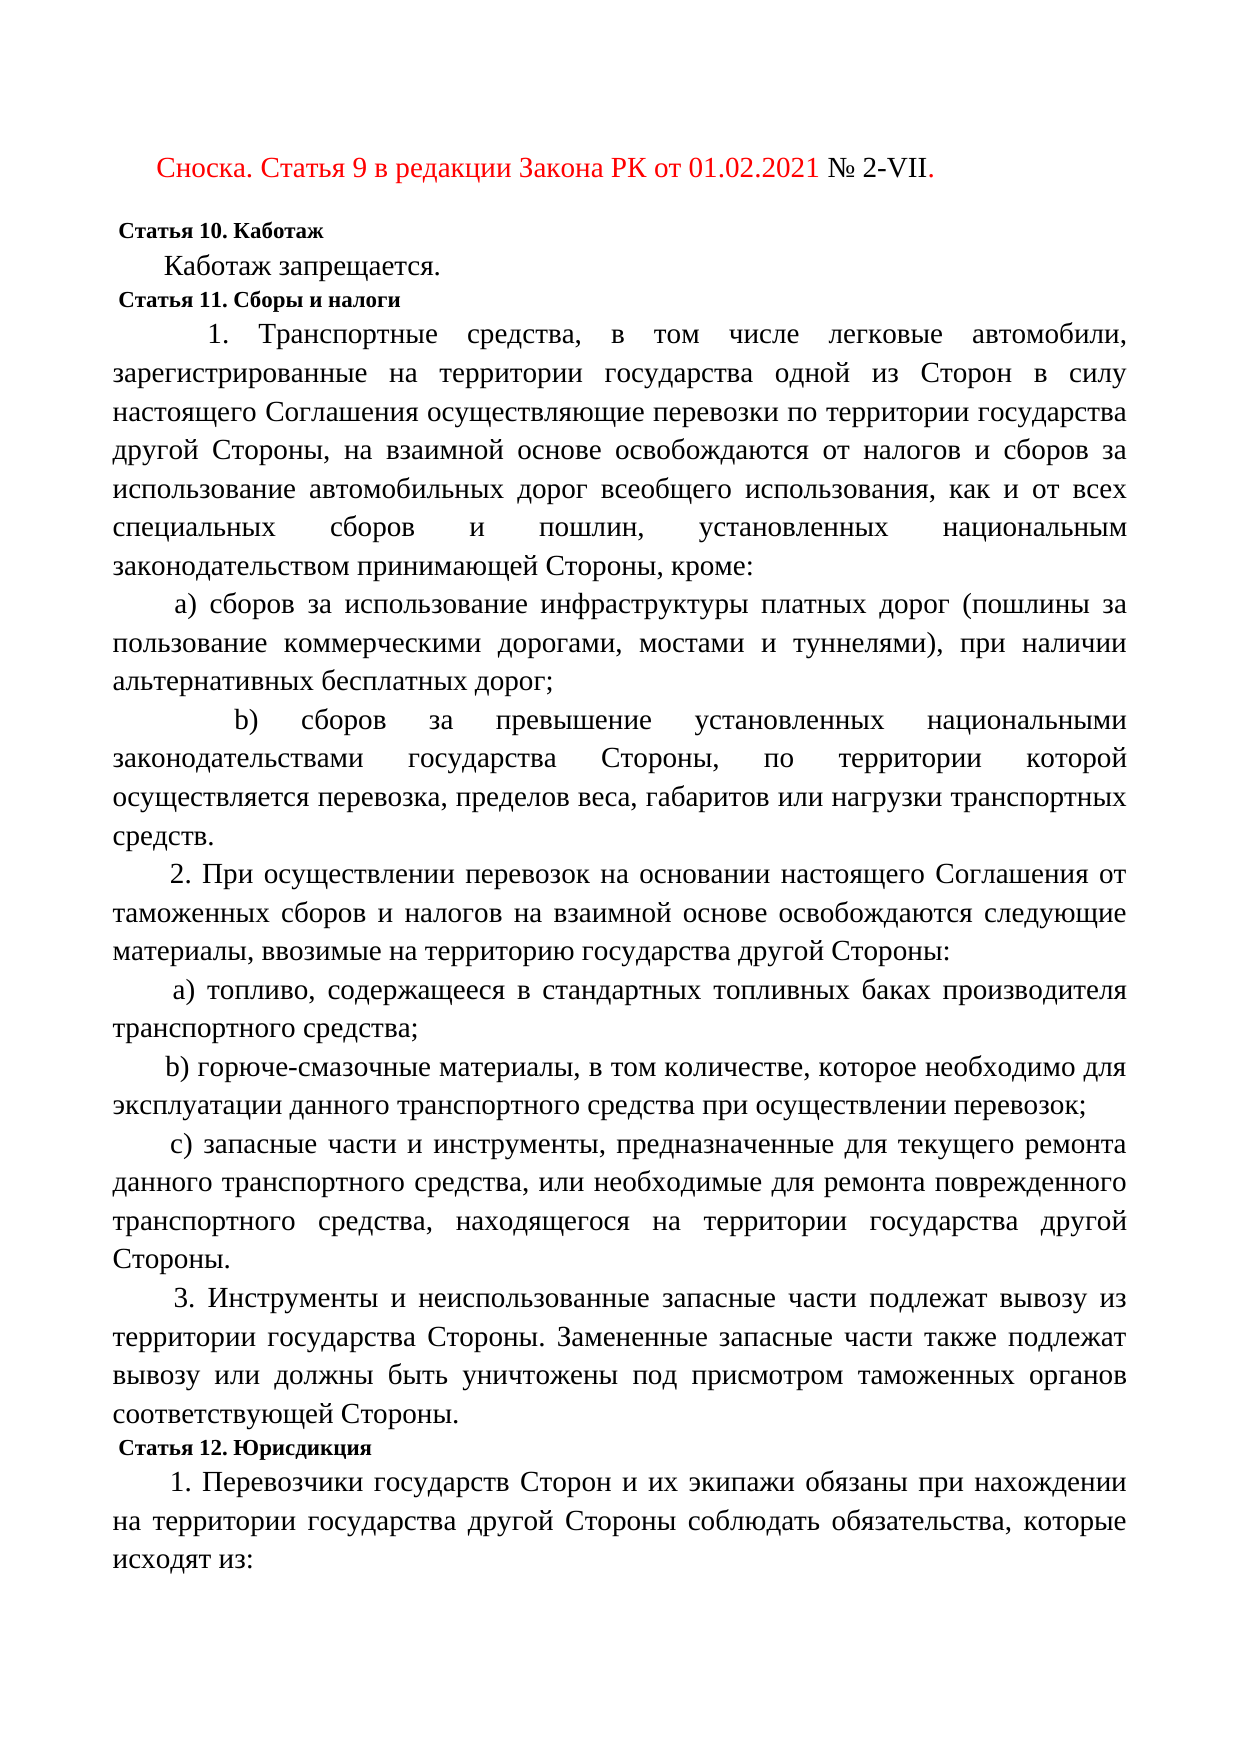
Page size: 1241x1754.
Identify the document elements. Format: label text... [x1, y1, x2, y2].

text Статья 10. Каботаж [112, 218, 1128, 244]
text 1. Перевозчики государств Сторон и их экипажи обязаны при нахождении на территории государства другой Стороны соблюдать обязательства, которые исходят из: [112, 1464, 1128, 1575]
text a) топливо, содержащееся в стандартных топливных баках производителя транспортного средства; [112, 972, 1128, 1044]
text Статья 12. Юрисдикция [112, 1434, 1128, 1461]
text Сноска. Статья 9 в редакции Закона РК от 01.02.2021 № 2-VII. [112, 150, 1128, 214]
text 1. Транспортные средства, в том числе легковые автомобили, зарегистрированные на территории государства одной из Сторон в силу настоящего Соглашения осуществляющие перевозки по территории государства другой Стороны, на взаимной основе освобождаются от налогов и сборов за использование автомобильных дорог всеобщего использования, как и от всех специальных сборов и пошлин, установленных национальным законодательством принимающей Стороны, кроме: [112, 317, 1128, 581]
text 2. При осуществлении перевозок на основании настоящего Соглашения от таможенных сборов и налогов на взаимной основе освобождаются следующие материалы, ввозимые на территорию государства другой Стороны: [112, 856, 1128, 967]
text b) горюче-смазочные материалы, в том количестве, которое необходимо для эксплуатации данного транспортного средства при осуществлении перевозок; [112, 1049, 1128, 1121]
text 3. Инструменты и неиспользованные запасные части подлежат вывозу из территории государства Стороны. Замененные запасные части также подлежат вывозу или должны быть уничтожены под присмотром таможенных органов соответствующей Стороны. [112, 1280, 1128, 1429]
text a) сборов за использование инфраструктуры платных дорог (пошлины за пользование коммерческими дорогами, мостами и туннелями), при наличии альтернативных бесплатных дорог; [112, 586, 1128, 697]
text Каботаж запрещается. [112, 248, 1128, 281]
text b) сборов за превышение установленных национальными законодательствами государства Стороны, по территории которой осуществляется перевозка, пределов веса, габаритов или нагрузки транспортных средств. [112, 702, 1128, 851]
text c) запасные части и инструменты, предназначенные для текущего ремонта данного транспортного средства, или необходимые для ремонта поврежденного транспортного средства, находящегося на территории государства другой Стороны. [112, 1126, 1128, 1275]
text Статья 11. Сборы и налоги [112, 286, 1128, 313]
